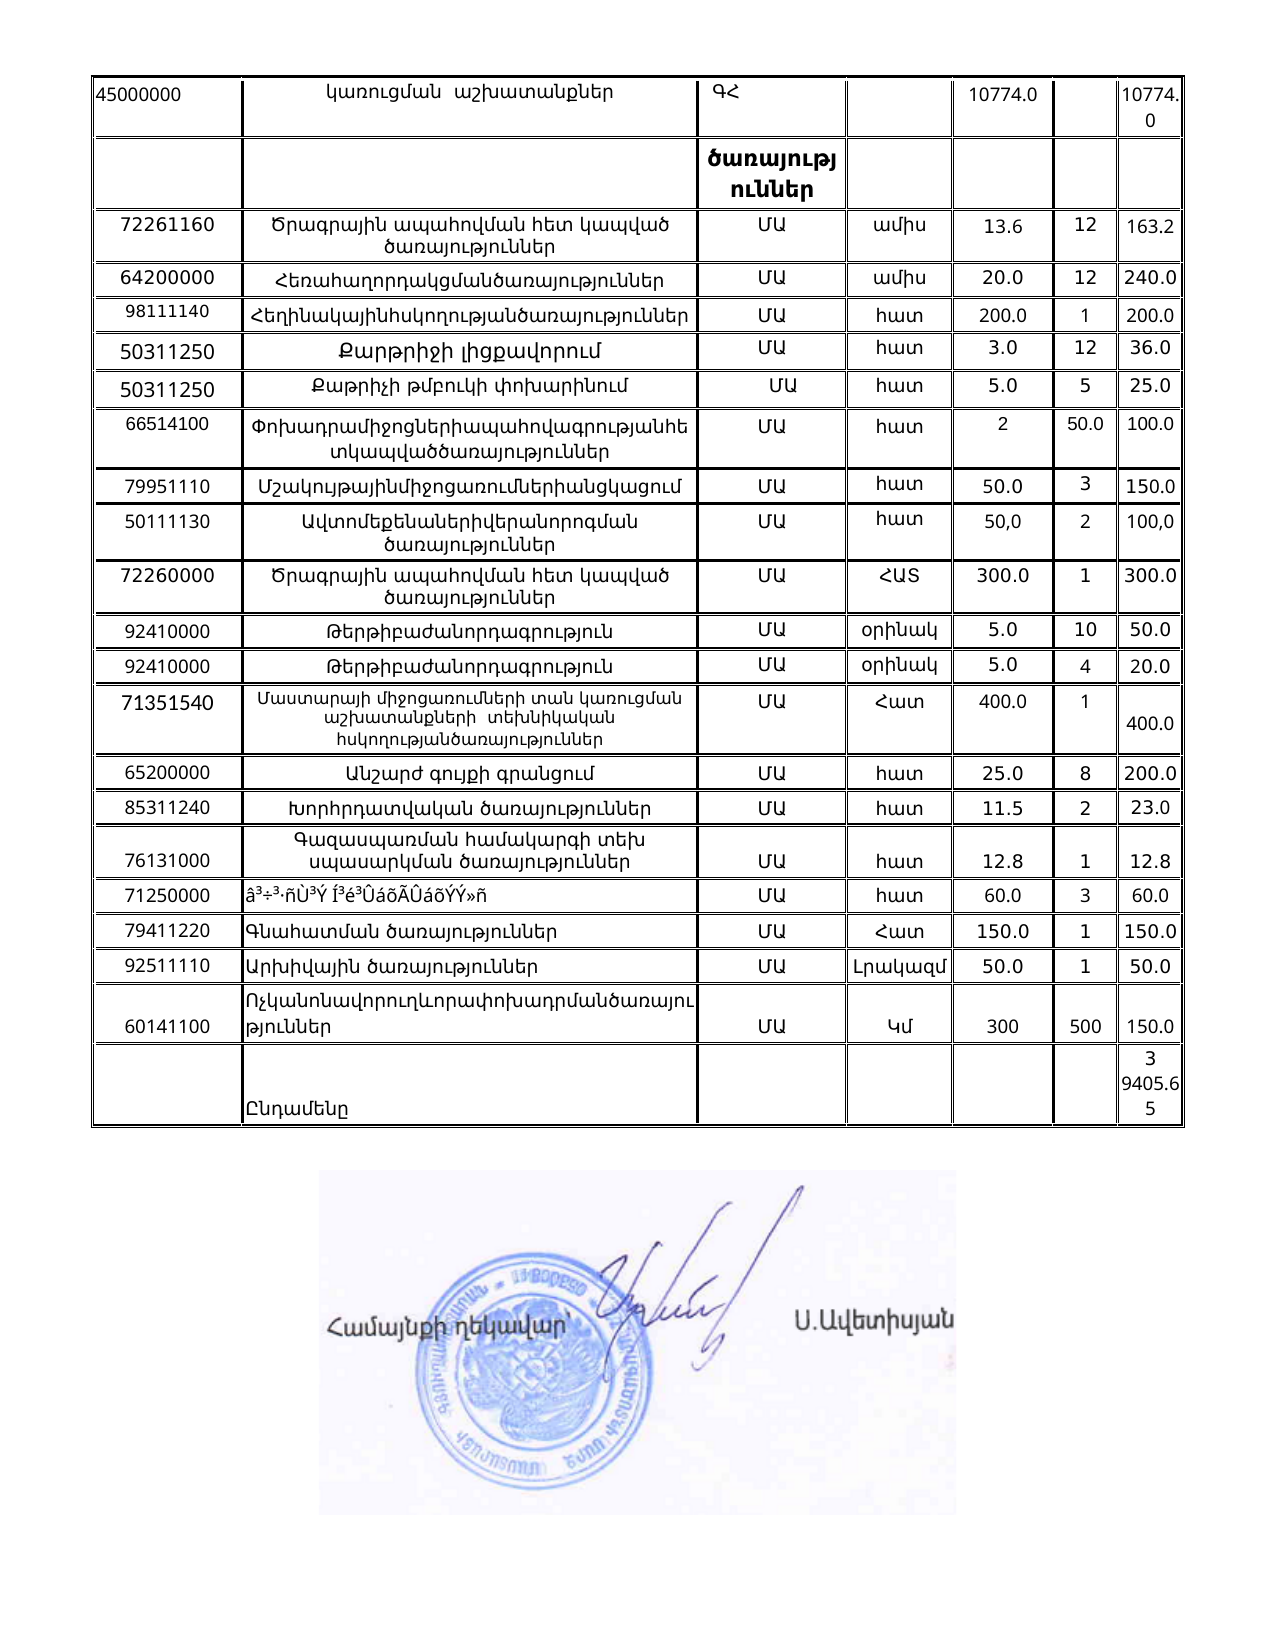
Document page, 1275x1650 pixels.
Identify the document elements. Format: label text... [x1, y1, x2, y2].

table_cell 92410000 [94, 612, 241, 647]
table_cell 13.6 [954, 211, 1052, 261]
table_cell հատ [848, 410, 951, 467]
table_cell հատ [848, 470, 951, 502]
table_cell 39405.65 [1118, 1042, 1183, 1124]
table_cell 50311250 [92, 331, 242, 369]
table_cell 300 [954, 985, 1052, 1042]
table_cell 36.0 [1118, 331, 1183, 369]
table_cell Կմ [848, 985, 951, 1042]
table_cell [953, 1045, 1053, 1124]
table_cell 64200000 [92, 261, 242, 296]
table_cell 3 [1055, 880, 1116, 911]
table_cell 92410000 [94, 647, 241, 682]
table_cell Գնահատման ծառայություններ [244, 915, 696, 946]
table_cell 150.0 [954, 915, 1052, 946]
table_cell [1055, 139, 1116, 207]
table_cell 1 [1055, 299, 1116, 331]
table_cell ՄԱ [699, 211, 845, 261]
table_cell 1 [1055, 950, 1116, 981]
table_cell 1 [1055, 827, 1116, 876]
table_cell Հատ [848, 915, 951, 946]
table_cell Մաստարայի միջոցառումների տան կառուցման աշխատանքների տեխնիկական հսկողությանծառայություններ [244, 686, 696, 753]
table_cell 1 [1055, 915, 1116, 946]
table_cell 76131000 [94, 823, 241, 876]
table_cell [1118, 136, 1183, 207]
table_cell 150.0 [1119, 467, 1181, 502]
table_cell ՄԱ [699, 792, 845, 823]
table_cell 25.0 [1118, 369, 1183, 407]
table_cell Արխիվային ծառայություններ [244, 950, 696, 981]
table_cell 12 [1055, 334, 1116, 369]
table_cell 5.0 [954, 372, 1052, 407]
table_cell 500 [1055, 985, 1116, 1042]
table_cell 100.0 [1118, 407, 1183, 467]
table_cell հատ [848, 372, 951, 407]
table_cell 1 [1055, 562, 1116, 612]
table_cell Ծրագրային ապահովման հետ կապված ծառայություններ [244, 211, 696, 261]
table_cell ծառայություններ [699, 139, 845, 207]
table_cell հատ [848, 334, 951, 369]
table_cell օրինակ [848, 651, 951, 682]
table_cell 240.0 [1118, 261, 1183, 296]
table_cell 1 [1055, 686, 1116, 753]
table_cell Հեռահաղորդակցմանծառայություններ [244, 264, 696, 296]
table_cell հատ [848, 827, 951, 876]
table_cell հատ [847, 78, 952, 136]
table_cell 50.0 [1119, 946, 1182, 981]
table_cell 50311250 [92, 369, 242, 407]
table_cell 300.0 [954, 562, 1052, 612]
table_cell 25.0 [954, 757, 1052, 788]
table_cell Խորհրդատվական ծառայություններ [244, 792, 696, 823]
table_cell 79411220 [94, 911, 241, 946]
table_cell 50.0 [954, 950, 1052, 981]
table_cell 12.8 [954, 827, 1052, 876]
table_cell Անշարժ գույքի գրանցում [244, 757, 696, 788]
table_cell հատ [848, 299, 951, 331]
table_cell ՄԱ [699, 686, 845, 753]
picture [318, 1170, 957, 1515]
table_cell 3 [1055, 470, 1116, 502]
table_cell հատ [848, 505, 951, 559]
table_cell Ավտոմեքենաներիվերանորոգման ծառայություններ [244, 505, 696, 559]
table_cell 60.0 [954, 880, 1052, 911]
table_cell 200.0 [1119, 753, 1182, 788]
table_cell 60141100 [94, 981, 241, 1042]
table_cell Թերթիբաժանորդագրություն [244, 616, 696, 647]
table_cell [1053, 1045, 1118, 1124]
table_cell 10 [1055, 616, 1116, 647]
table_cell Հեղինակայինհսկողությանծառայություններ [244, 299, 696, 331]
table_cell Ընդամենը [242, 1045, 697, 1124]
table_cell 71351540 [94, 682, 241, 753]
table_cell 10774.0 [953, 77, 1053, 136]
table_cell [847, 1045, 952, 1124]
table_cell ՄԱ [699, 505, 845, 559]
table_cell 400.0 [954, 686, 1052, 753]
table_cell Փոխադրամիջոցներիապահովագրությանհետկապվածծառայություններ [244, 410, 696, 467]
table_cell Մշակույթայինմիջոցառումներիանցկացում [244, 470, 696, 502]
table_cell 66514100 [92, 407, 242, 467]
table_cell 2 [1055, 792, 1116, 823]
table_cell ՄԱ [699, 651, 845, 682]
table_cell 72260000 [94, 559, 241, 612]
table_cell 98111140 [92, 296, 242, 331]
table_cell ՄԱ [699, 880, 845, 911]
table_cell ՀԱՏ [848, 562, 951, 612]
table_cell 200.0 [954, 299, 1052, 331]
table_cell 12 [1055, 211, 1116, 261]
table_cell [697, 1045, 847, 1124]
table_cell 50,0 [954, 505, 1052, 559]
table_cell 12 [1055, 264, 1116, 296]
table_cell 20.0 [1119, 647, 1182, 682]
table_cell ՄԱ [699, 410, 845, 467]
table_cell [954, 139, 1052, 207]
table_cell 72261160 [94, 208, 241, 261]
table_cell 60.0 [1119, 876, 1182, 911]
table_cell Քարթրիջի լիցքավորում [244, 334, 696, 369]
table_cell ՄԱ [699, 985, 845, 1042]
table_cell ՄԱ [699, 950, 845, 981]
table_cell 92511110 [94, 946, 241, 981]
table_cell Քաթրիչի թմբուկի փոխարինում [244, 372, 696, 407]
table_cell [92, 1042, 242, 1124]
table_cell â³÷³·ñÙ³Ý Í³é³ÛáõÃÛáõÝÝ»ñ [244, 880, 696, 911]
table_cell 10774.0 [1118, 78, 1181, 136]
table_cell 12.8 [1119, 823, 1182, 876]
table_cell 3.0 [954, 334, 1052, 369]
table_cell ՄԱ [699, 915, 845, 946]
table_cell ՄԱ [699, 562, 845, 612]
table_cell Գազասպառման համակարգի տեխ սպասարկման ծառայություններ [244, 827, 696, 876]
table_cell 79951110 [94, 467, 241, 502]
table_cell 65200000 [94, 753, 241, 788]
table_cell 50111130 [94, 502, 241, 559]
table_cell [244, 139, 696, 207]
table_cell 100,0 [1119, 502, 1181, 559]
table_cell Թերթիբաժանորդագրություն [244, 651, 696, 682]
table_cell 45000000 [94, 77, 242, 136]
table_cell ՄԱ [699, 616, 845, 647]
table_cell 163.2 [1119, 208, 1182, 261]
table_cell 8 [1055, 757, 1116, 788]
table_cell ՄԱ [699, 372, 845, 407]
table_cell 200.0 [1118, 296, 1183, 331]
table_cell Լրակազմ [848, 950, 951, 981]
table_cell ՄԱ [699, 334, 845, 369]
table_cell հատ [848, 757, 951, 788]
table_cell 300.0 [1119, 559, 1181, 612]
table_cell 50.0 [1119, 612, 1182, 647]
table_cell 50.0 [1055, 410, 1116, 467]
table_cell Ծրագրային ապահովման հետ կապված ծառայություններ [244, 562, 696, 612]
table_cell 5 [1055, 372, 1116, 407]
table_cell Հատ [848, 686, 951, 753]
table_cell 1 [1053, 78, 1118, 136]
table_cell 11.5 [954, 792, 1052, 823]
table_cell հատ [848, 880, 951, 911]
table_cell 150.0 [1119, 911, 1182, 946]
table_cell ՄԱ [699, 757, 845, 788]
table_cell ՄԱ [699, 299, 845, 331]
table_cell 2 [954, 410, 1052, 467]
table_cell \ ԳՀ [697, 78, 847, 136]
table_cell 400.0 [1119, 682, 1182, 753]
table_cell ՄԱ [699, 827, 845, 876]
table_cell ՄԱ [699, 264, 845, 296]
table_cell օրինակ [848, 616, 951, 647]
table_cell [92, 136, 242, 207]
table_cell ամիս [848, 211, 951, 261]
table_cell 20.0 [954, 264, 1052, 296]
table_cell [848, 139, 951, 207]
table_cell 150.0 [1119, 981, 1182, 1042]
table_cell ամիս [848, 264, 951, 296]
table_cell 5.0 [954, 651, 1052, 682]
table_cell հատ [848, 792, 951, 823]
table_cell 71250000 [94, 876, 241, 911]
table_cell 2 [1055, 505, 1116, 559]
table_cell ՄԱ [699, 470, 845, 502]
table_cell 5.0 [954, 616, 1052, 647]
table_cell 85311240 [94, 788, 241, 823]
table_cell 50.0 [954, 470, 1052, 502]
table_cell 4 [1055, 651, 1116, 682]
table_cell Ոչկանոնավորուղևորափոխադրմանծառայություններ [244, 985, 696, 1042]
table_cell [242, 78, 697, 136]
table_cell 23.0 [1119, 788, 1182, 823]
